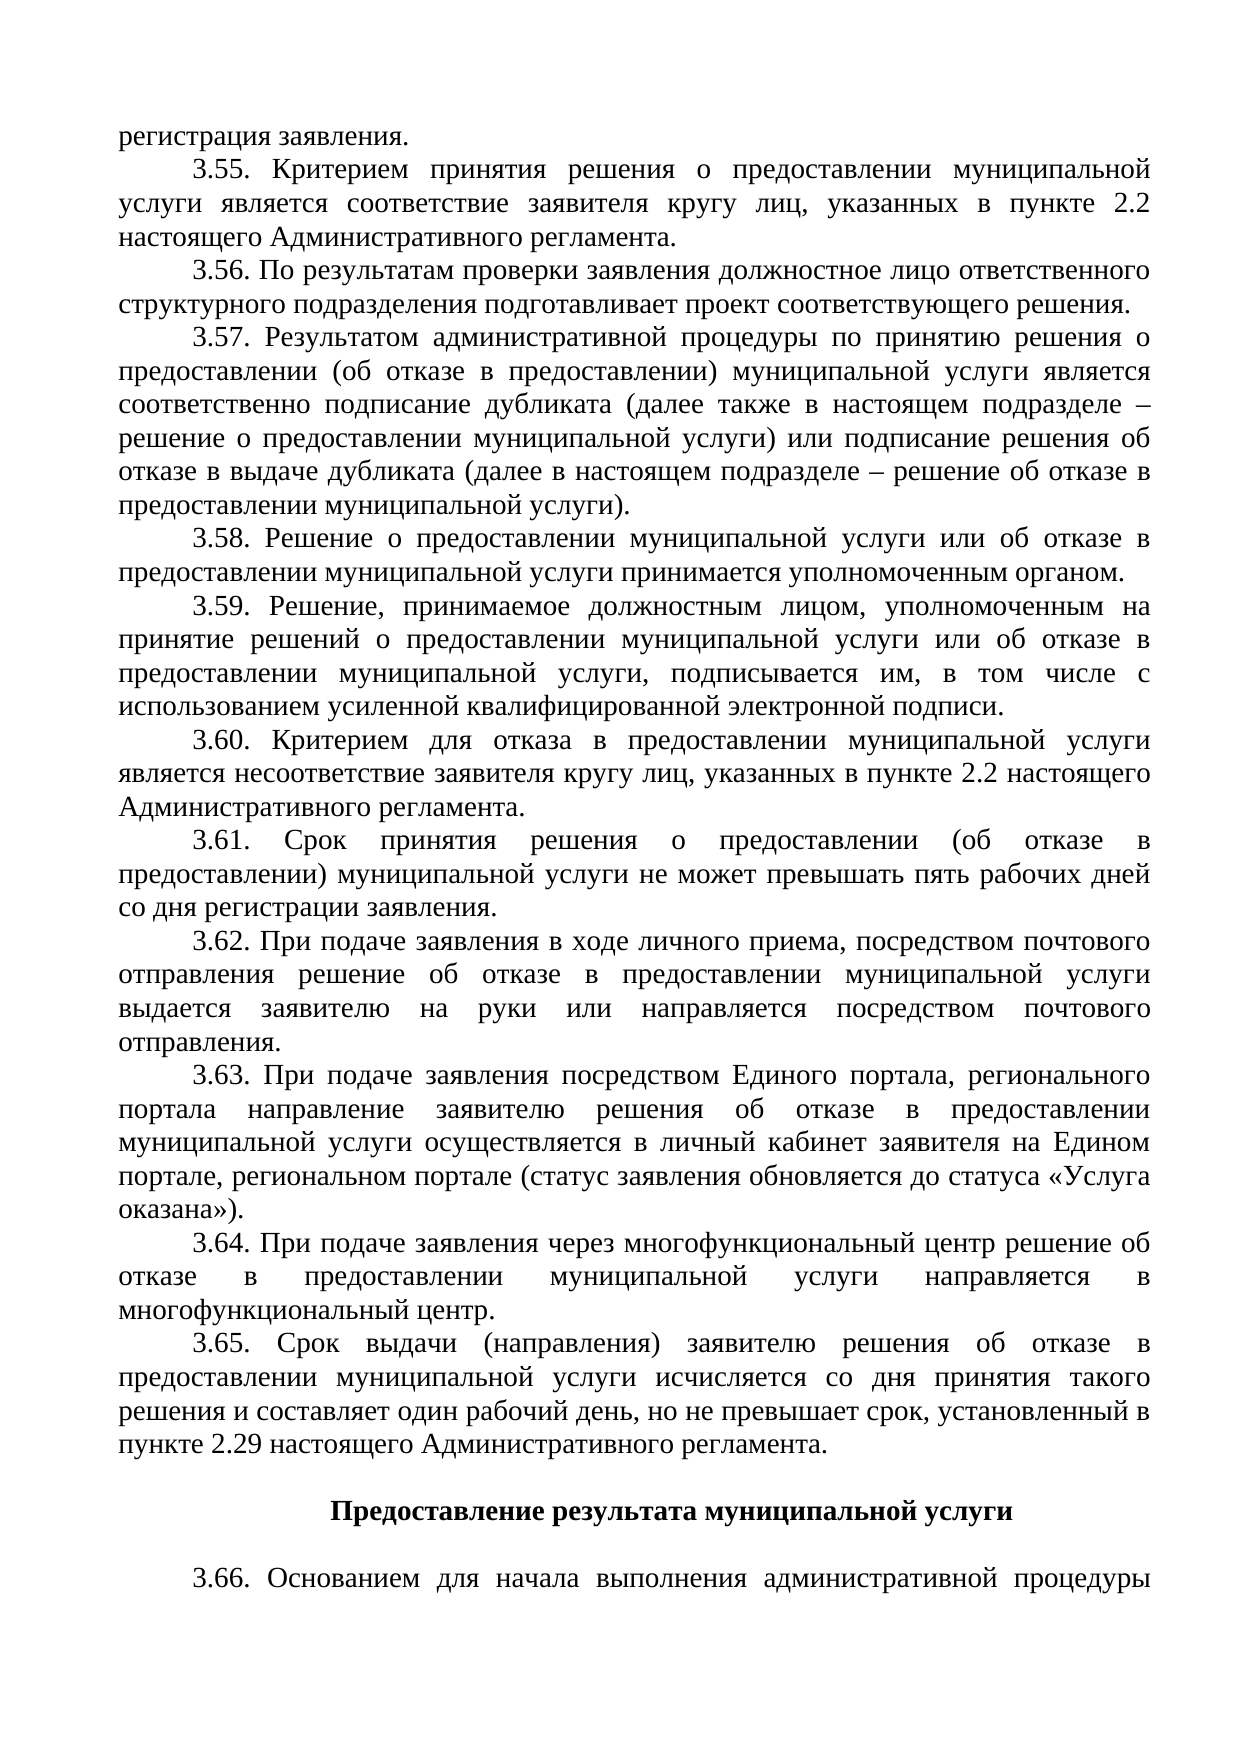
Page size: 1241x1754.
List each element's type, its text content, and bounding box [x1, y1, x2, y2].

text 3.59. Решение, принимаемое должностным лицом, уполномоченным на принятие решений о предоставлении муниципальной услуги или об отказе в предоставлении муниципальной услуги, подписывается им, в том числе с использованием усиленной квалифицированной электронной подписи. [118, 588, 1152, 722]
text 3.55. Критерием принятия решения о предоставлении муниципальной услуги является соответствие заявителя кругу лиц, указанных в пункте 2.2 настоящего Административного регламента. [118, 152, 1152, 252]
text Предоставление результата муниципальной услуги [118, 1493, 1152, 1527]
text 3.60. Критерием для отказа в предоставлении муниципальной услуги является несоответствие заявителя кругу лиц, указанных в пункте 2.2 настоящего Административного регламента. [118, 722, 1152, 822]
text 3.56. По результатам проверки заявления должностное лицо ответственного структурного подразделения подготавливает проект соответствующего решения. [118, 252, 1152, 319]
text 3.62. При подаче заявления в ходе личного приема, посредством почтового отправления решение об отказе в предоставлении муниципальной услуги выдается заявителю на руки или направляется посредством почтового отправления. [118, 923, 1152, 1057]
text 3.63. При подаче заявления посредством Единого портала, регионального портала направление заявителю решения об отказе в предоставлении муниципальной услуги осуществляется в личный кабинет заявителя на Едином портале, региональном портале (статус заявления обновляется до статуса «Услуга оказана»). [118, 1057, 1152, 1225]
text 3.65. Срок выдачи (направления) заявителю решения об отказе в предоставлении муниципальной услуги исчисляется со дня принятия такого решения и составляет один рабочий день, но не превышает срок, установленный в пункте 2.29 настоящего Административного регламента. [118, 1326, 1152, 1460]
text 3.58. Решение о предоставлении муниципальной услуги или об отказе в предоставлении муниципальной услуги принимается уполномоченным органом. [118, 521, 1152, 588]
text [118, 118, 1152, 152]
text 3.64. При подаче заявления через многофункциональный центр решение об отказе в предоставлении муниципальной услуги направляется в многофункциональный центр. [118, 1225, 1152, 1326]
text 3.61. Срок принятия решения о предоставлении (об отказе в предоставлении) муниципальной услуги не может превышать пять рабочих дней со дня регистрации заявления. [118, 822, 1152, 923]
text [118, 1560, 1152, 1594]
text 3.57. Результатом административной процедуры по принятию решения о предоставлении (об отказе в предоставлении) муниципальной услуги является соответственно подписание дубликата (далее также в настоящем подразделе – решение о предоставлении муниципальной услуги) или подписание решения об отказе в выдаче дубликата (далее в настоящем подразделе – решение об отказе в предоставлении муниципальной услуги). [118, 319, 1152, 521]
